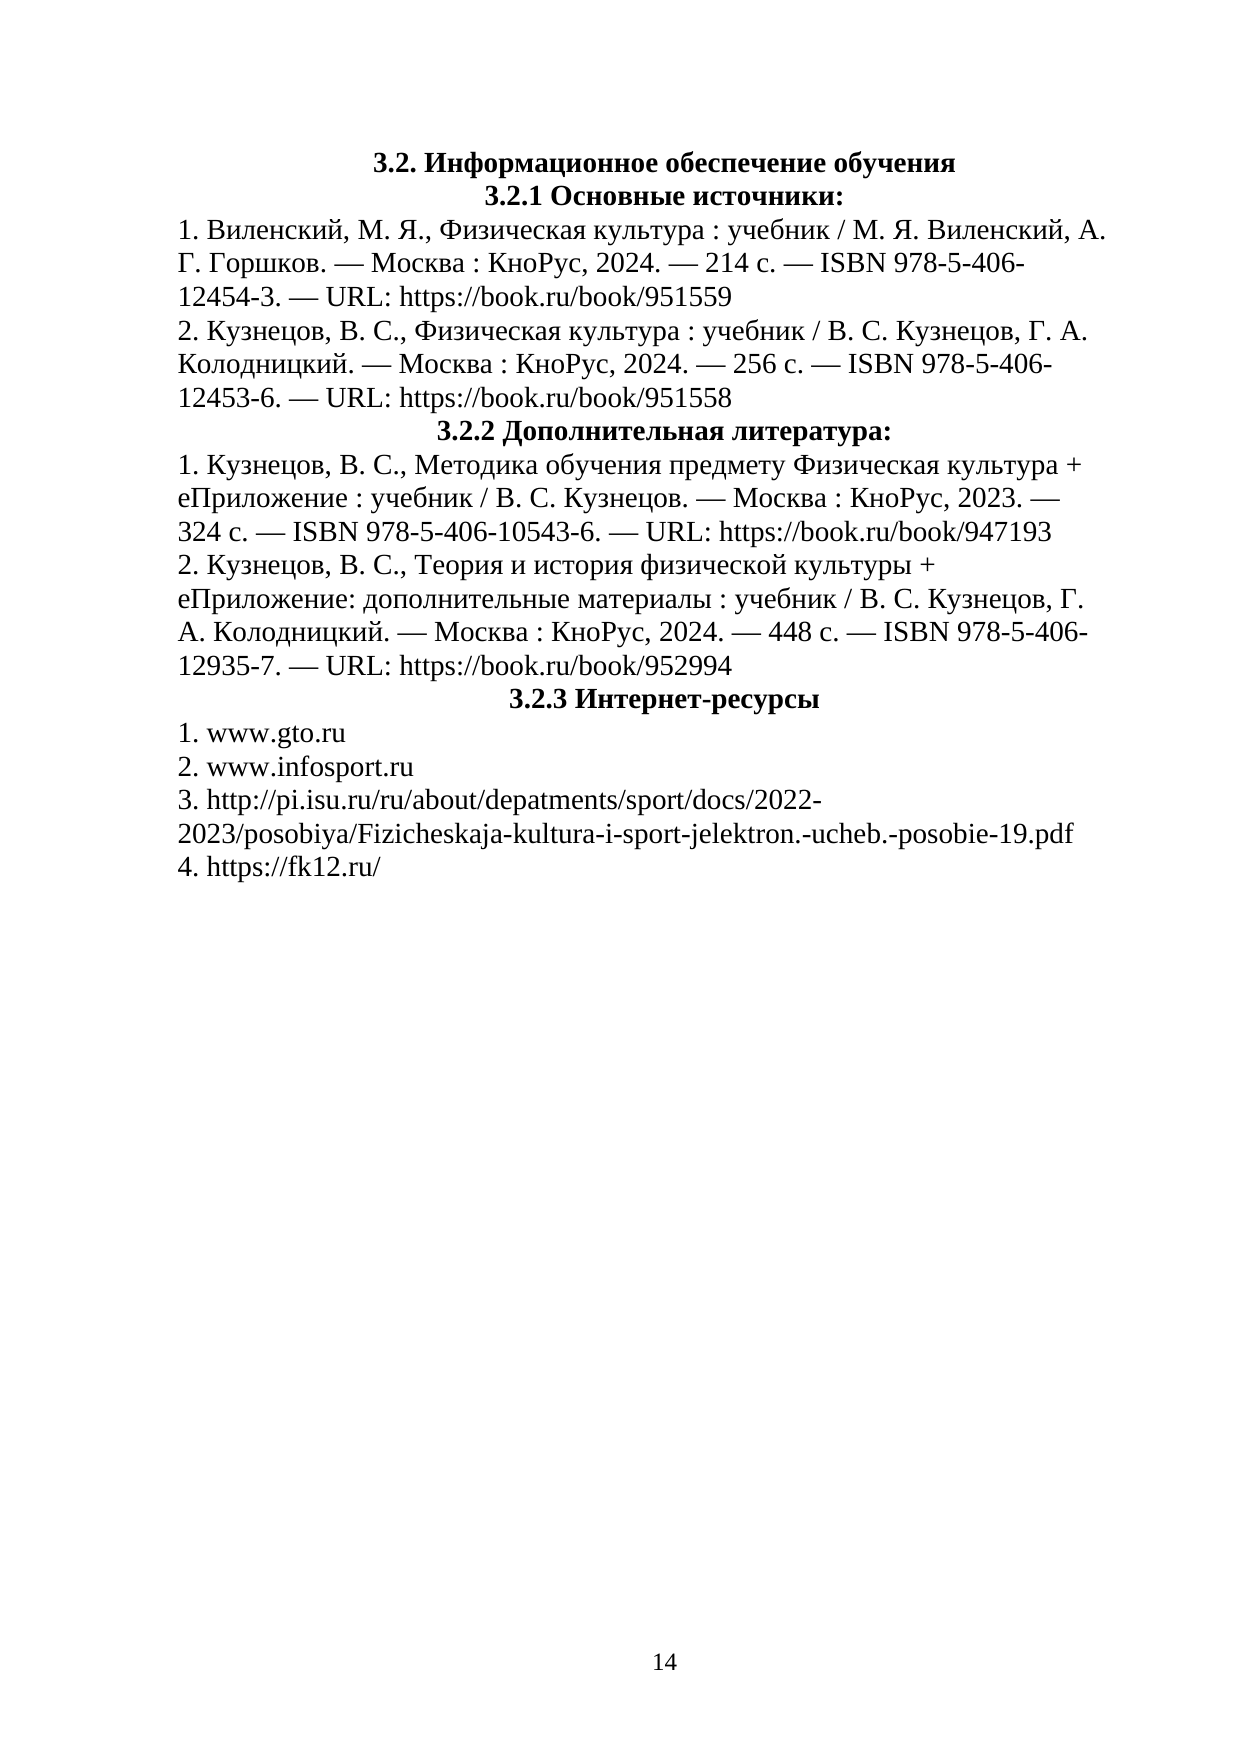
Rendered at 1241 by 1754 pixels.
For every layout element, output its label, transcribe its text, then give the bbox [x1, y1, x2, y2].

text Колодницкий. — Москва : КноРус, 2024. — 256 с. — ISBN 978-5-406- [177, 346, 1152, 380]
text 3.2.1 Основные источники: [177, 178, 1152, 212]
text Г. Горшков. — Москва : КноРус, 2024. — 214 с. — ISBN 978-5-406- [177, 246, 1152, 279]
text 1. Кузнецов, В. С., Методика обучения предмету Физическая культура + [177, 447, 1152, 480]
text 3. http://pi.isu.ru/ru/about/depatments/sport/docs/2022- [177, 782, 1152, 816]
text 12453-6. — URL: https://book.ru/book/951558 [177, 380, 1152, 413]
text 3.2.3 Интернет-ресурсы [177, 682, 1152, 715]
text 12454-3. — URL: https://book.ru/book/951559 [177, 279, 1152, 313]
text еПриложение : учебник / В. С. Кузнецов. — Москва : КноРус, 2023. — [177, 480, 1152, 514]
text еПриложение: дополнительные материалы : учебник / В. С. Кузнецов, Г. [177, 581, 1152, 614]
text 12935-7. — URL: https://book.ru/book/952994 [177, 648, 1152, 682]
text 324 с. — ISBN 978-5-406-10543-6. — URL: https://book.ru/book/947193 [177, 514, 1152, 547]
text 2. Кузнецов, В. С., Физическая культура : учебник / В. С. Кузнецов, Г. А. [177, 313, 1152, 346]
text А. Колодницкий. — Москва : КноРус, 2024. — 448 с. — ISBN 978-5-406- [177, 614, 1152, 648]
text 1. www.gto.ru [177, 715, 1152, 749]
text 3.2. Информационное обеспечение обучения [177, 145, 1152, 178]
text 2. www.infosport.ru [177, 749, 1152, 782]
text 2023/posobiya/Fizicheskaja-kultura-i-sport-jelektron.-ucheb.-posobie-19.pdf [177, 816, 1152, 849]
text 3.2.2 Дополнительная литература: [177, 413, 1152, 447]
text 1. Виленский, М. Я., Физическая культура : учебник / М. Я. Виленский, А. [177, 212, 1152, 246]
text 4. https://fk12.ru/ [177, 849, 1152, 883]
text 2. Кузнецов, В. С., Теория и история физической культуры + [177, 547, 1152, 581]
